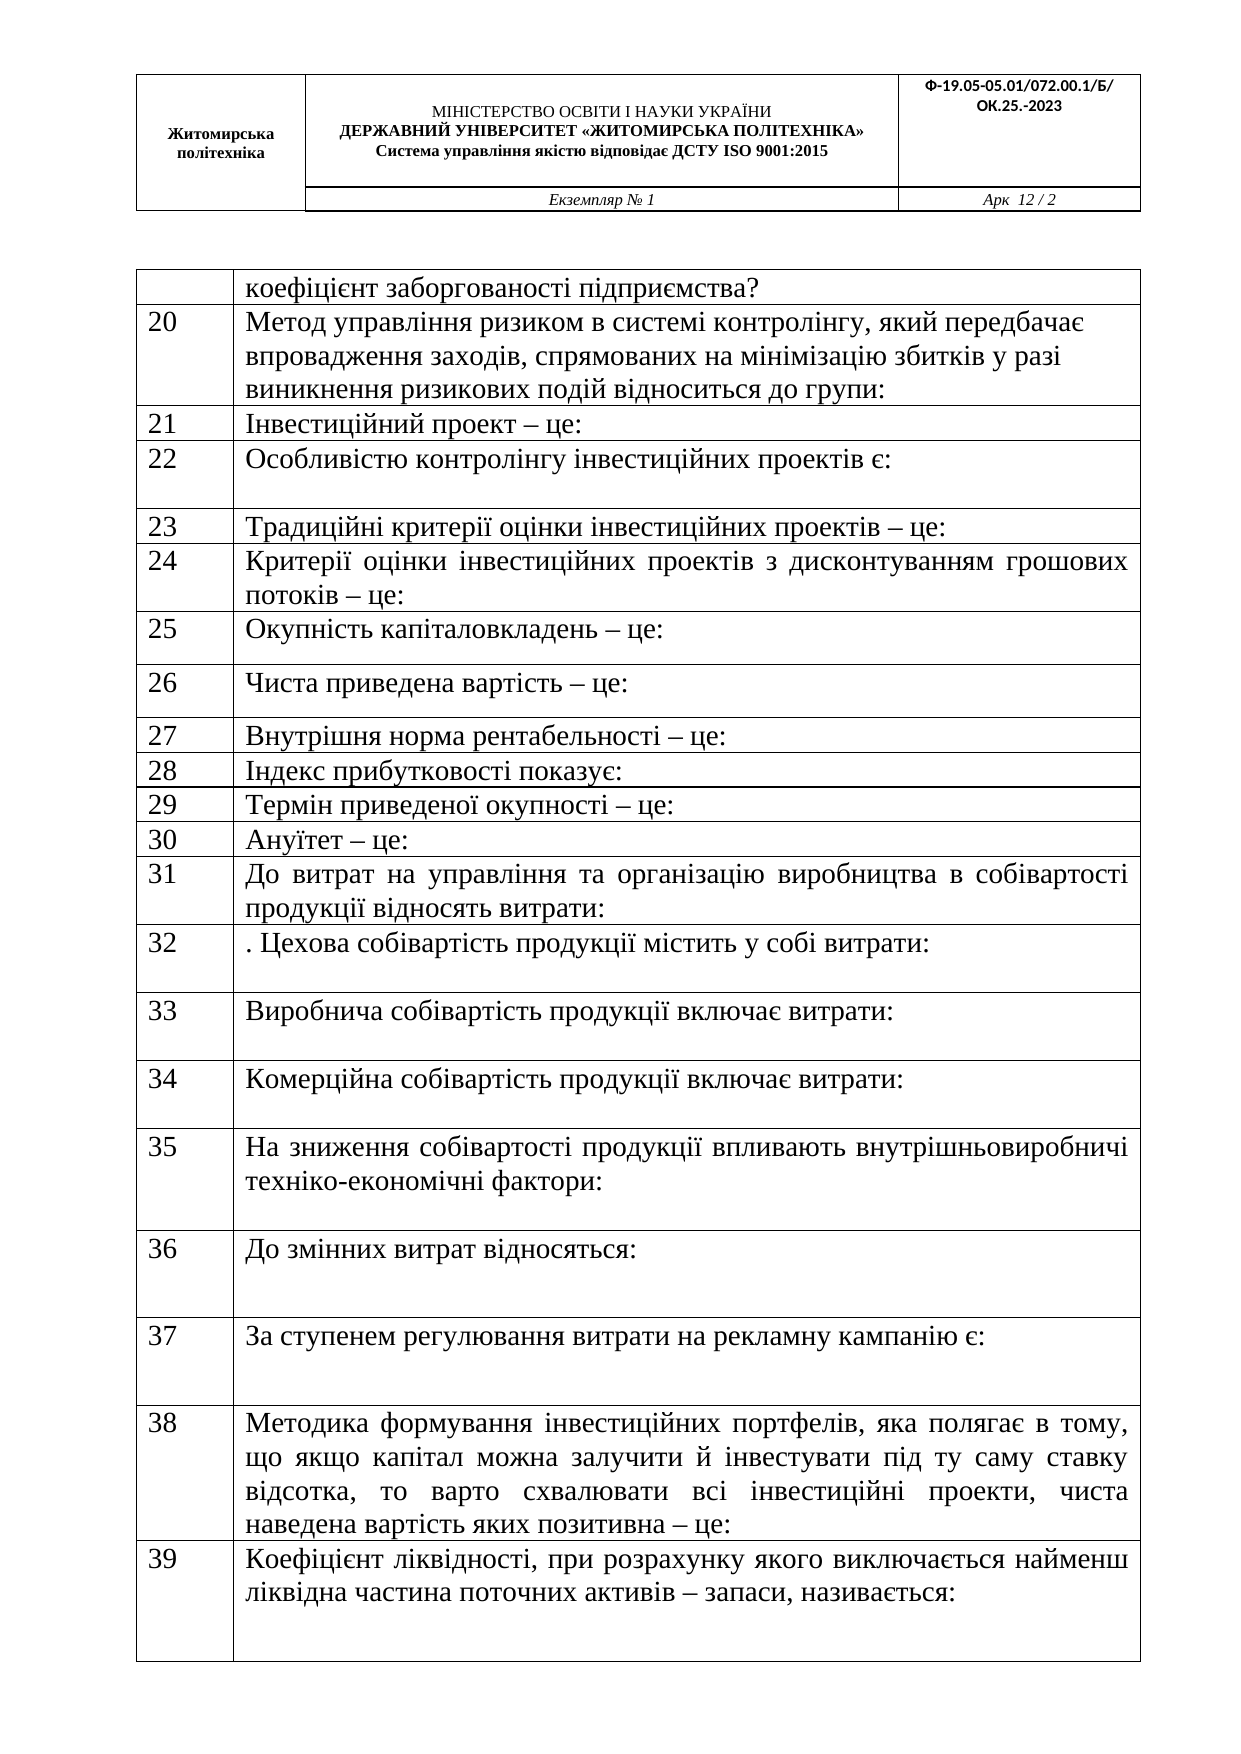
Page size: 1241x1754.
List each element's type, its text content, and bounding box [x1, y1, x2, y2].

table_cell 33 [137, 993, 233, 1060]
table_cell 28 [137, 753, 233, 786]
table_cell Критерії оцінки інвестиційних проектів з дисконтуванням грошових потоків – це: [234, 544, 1140, 611]
table_cell 19 [137, 270, 233, 303]
table_cell Індекс прибутковості показує: [234, 753, 1140, 786]
table_cell До змінних витрат відносяться: [234, 1231, 1140, 1317]
table_cell 32 [137, 925, 233, 992]
table_cell 27 [137, 718, 233, 752]
table_cell Інвестиційний проект – це: [234, 406, 1140, 440]
table_cell 38 [137, 1406, 233, 1540]
table_cell За ступенем регулювання витрати на рекламну кампанію є: [234, 1318, 1140, 1404]
table_cell 21 [137, 406, 233, 440]
table_cell Метод управління ризиком в системі контролінгу, який передбачає впровадження заходів, спрямованих на мінімізацію збитків у разі виникнення ризикових подій відноситься до групи: [234, 305, 1140, 405]
table_cell Особливістю контролінгу інвестиційних проектів є: [234, 441, 1140, 508]
table_cell 34 [137, 1061, 233, 1128]
table_cell 23 [137, 509, 233, 542]
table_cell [234, 270, 1140, 303]
table_cell До витрат на управління та організацію виробництва в собівартості продукції відносять витрати: [234, 857, 1140, 924]
table_cell Термін приведеної окупності – це: [234, 788, 1140, 821]
table_cell 20 [137, 305, 233, 405]
table_cell 26 [137, 665, 233, 717]
table_cell 24 [137, 544, 233, 611]
table_cell Комерційна собівартість продукції включає витрати: [234, 1061, 1140, 1128]
table_cell Окупність капіталовкладень – це: [234, 612, 1140, 664]
table_cell 30 [137, 822, 233, 856]
table_cell 36 [137, 1231, 233, 1317]
table_cell Традиційні критерії оцінки інвестиційних проектів – це: [234, 509, 1140, 542]
table_cell . Цехова собівартість продукції містить у собі витрати: [234, 925, 1140, 992]
table_cell Методика формування інвестиційних портфелів, яка полягає в тому, що якщо капітал можна залучити й інвестувати під ту саму ставку відсотка, то варто схвалювати всі інвестиційні проекти, чиста наведена вартість яких позитивна – це: [234, 1406, 1140, 1540]
table_cell 25 [137, 612, 233, 664]
table_cell 29 [137, 788, 233, 821]
table_cell Коефіцієнт ліквідності, при розрахунку якого виключається найменш ліквідна частина поточних активів – запаси, називається: [234, 1541, 1140, 1661]
table_cell Внутрішня норма рентабельності – це: [234, 718, 1140, 752]
table_cell На зниження собівартості продукції впливають внутрішньовиробничі техніко-економічні фактори: [234, 1129, 1140, 1230]
table_cell Чиста приведена вартість – це: [234, 665, 1140, 717]
table_cell Виробнича собівартість продукції включає витрати: [234, 993, 1140, 1060]
table_cell 31 [137, 857, 233, 924]
table_cell 37 [137, 1318, 233, 1404]
table_cell Ануїтет – це: [234, 822, 1140, 856]
table_cell 35 [137, 1129, 233, 1230]
table_cell 39 [137, 1541, 233, 1661]
table_cell 22 [137, 441, 233, 508]
